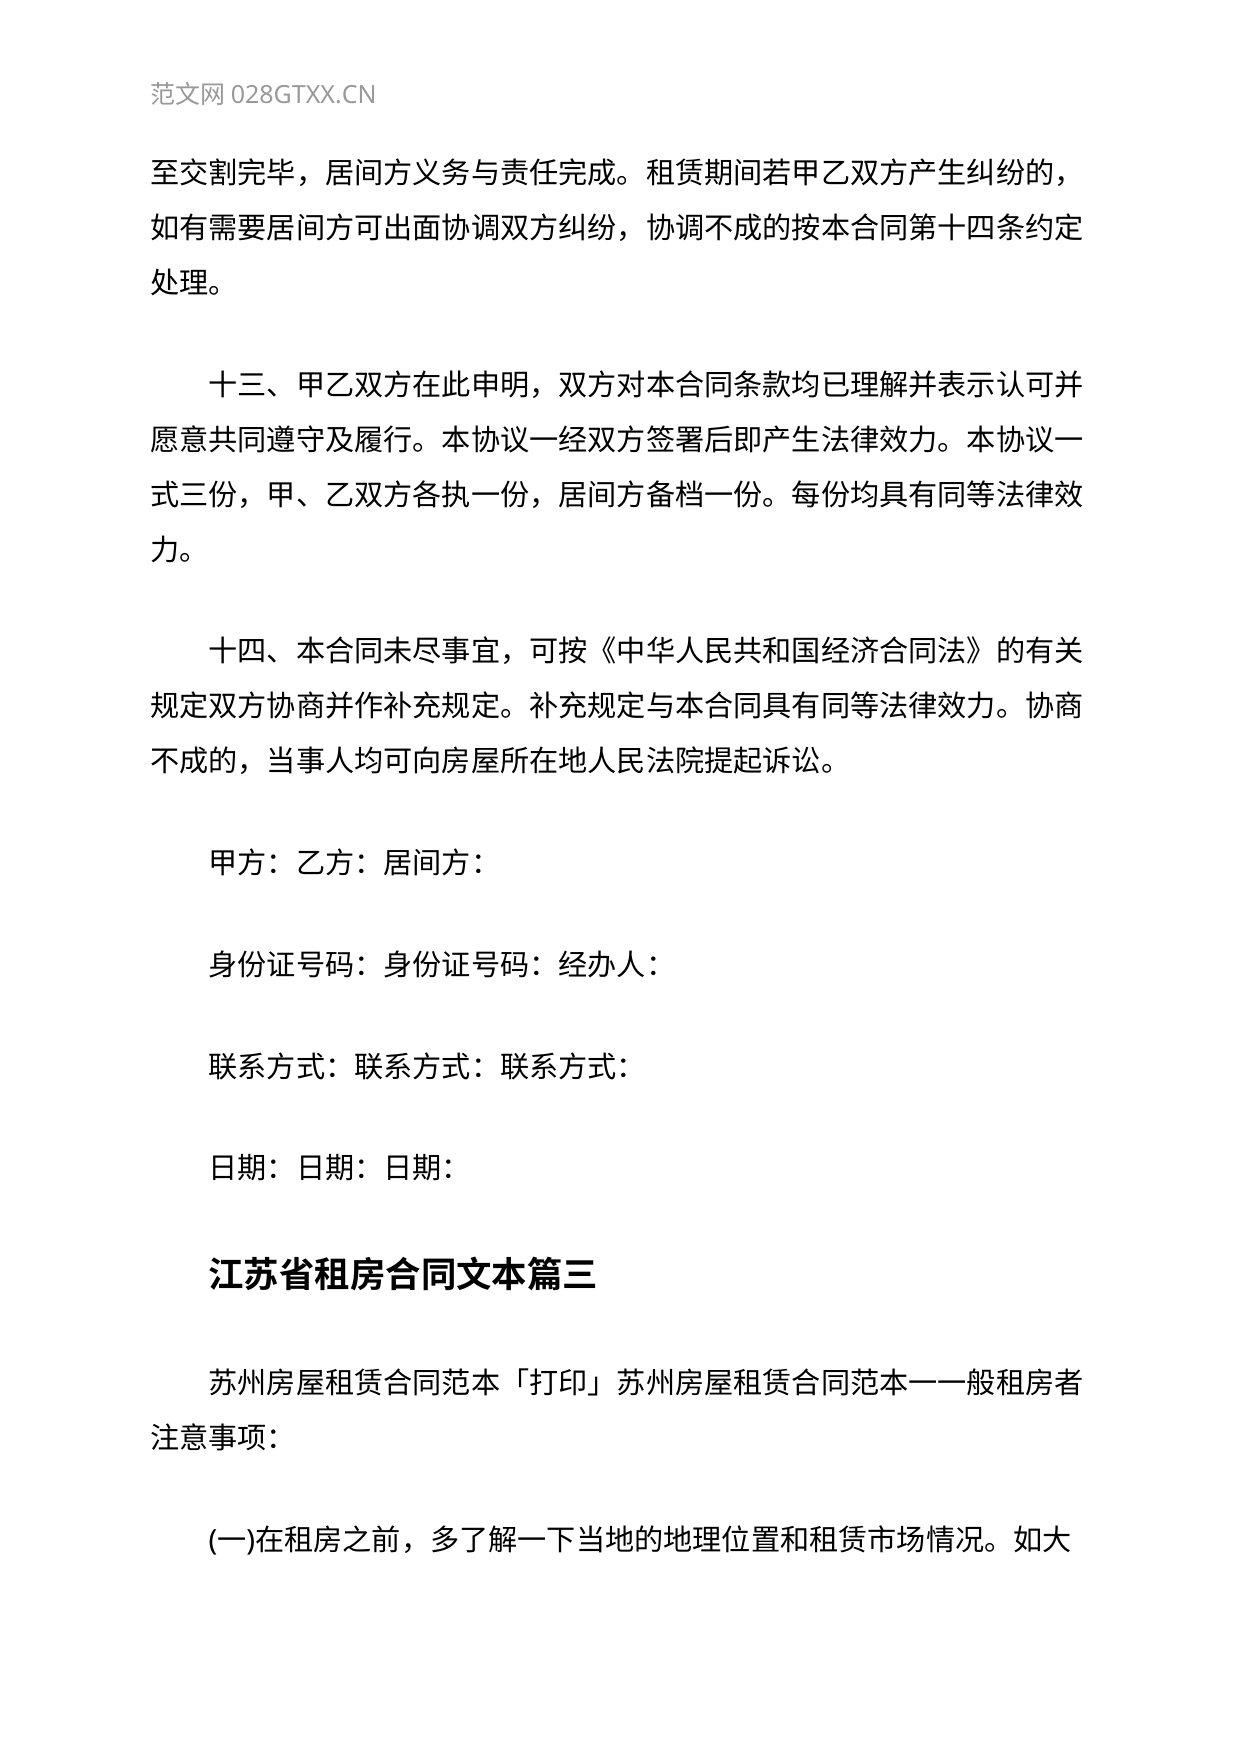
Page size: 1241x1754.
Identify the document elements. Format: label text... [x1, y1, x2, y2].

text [150, 1517, 1090, 1559]
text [150, 150, 1090, 302]
text 十三、甲乙双方在此申明，双方对本合同条款均已理解并表示认可并愿意共同遵守及履行。本协议一经双方签署后即产生法律效力。本协议一式三份，甲、乙双方各执一份，居间方备档一份。每份均具有同等法律效力。 [150, 362, 1090, 568]
text 日期：日期：日期： [150, 1145, 1090, 1187]
text 江苏省租房合同文本篇三 [150, 1247, 1090, 1298]
text 苏州房屋租赁合同范本「打印」苏州房屋租赁合同范本一一般租房者注意事项： [150, 1360, 1090, 1457]
text 联系方式：联系方式：联系方式： [150, 1043, 1090, 1085]
text 十四、本合同未尽事宜，可按《中华人民共和国经济合同法》的有关规定双方协商并作补充规定。补充规定与本合同具有同等法律效力。协商不成的，当事人均可向房屋所在地人民法院提起诉讼。 [150, 628, 1090, 780]
text 甲方：乙方：居间方： [150, 839, 1090, 882]
text 身份证号码：身份证号码：经办人： [150, 941, 1090, 984]
